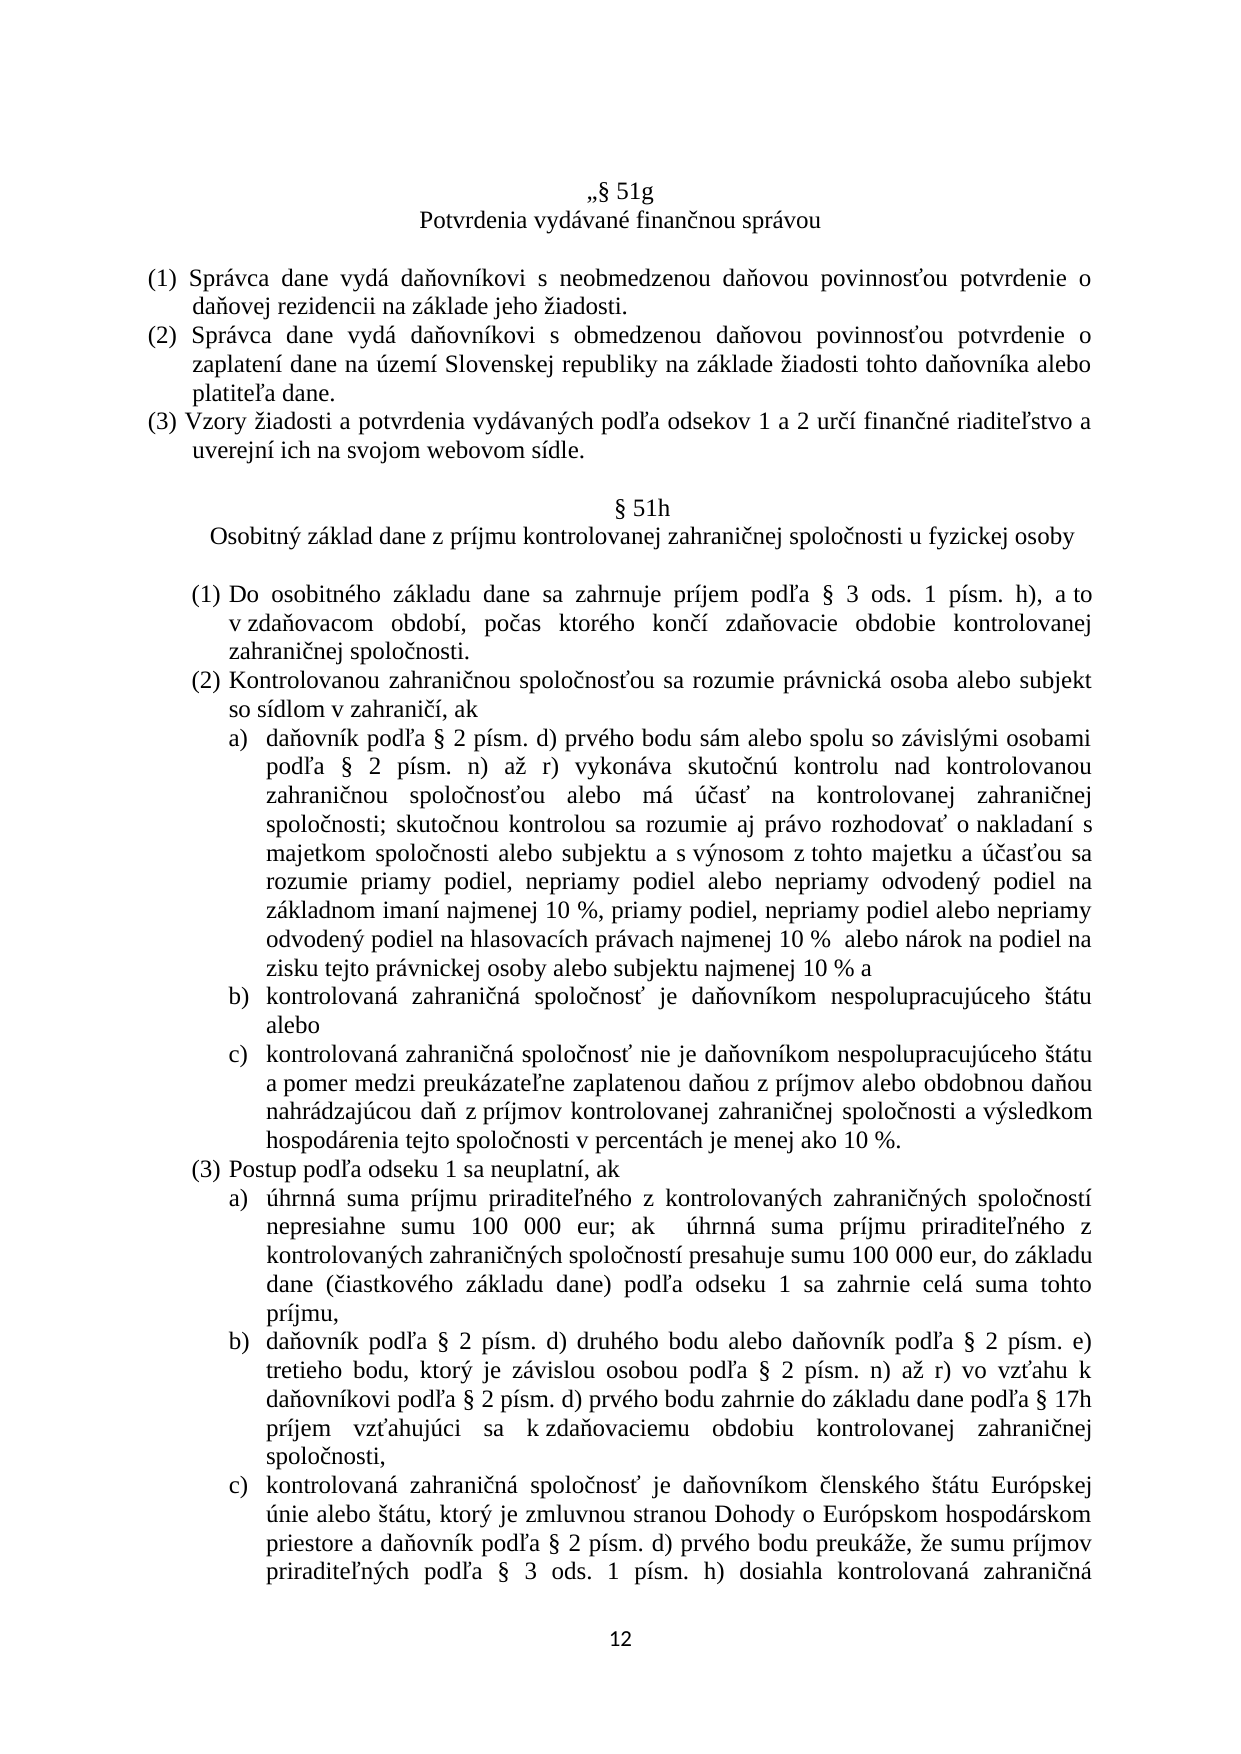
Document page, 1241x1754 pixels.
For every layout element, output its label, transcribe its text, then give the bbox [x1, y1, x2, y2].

text Potvrdenia vydávané finančnou správou [148, 205, 1093, 234]
text (2) Správca dane vydá daňovníkovi s obmedzenou daňovou povinnosťou potvrdenie o zaplatení dane na území Slovenskej republiky na základe žiadosti tohto daňovníka alebo platiteľa dane. [148, 320, 1093, 406]
text (1) Správca dane vydá daňovníkovi s neobmedzenou daňovou povinnosťou potvrdenie o daňovej rezidencii na základe jeho žiadosti. [148, 263, 1093, 320]
text „§ 51g [148, 176, 1093, 205]
text (3) Vzory žiadosti a potvrdenia vydávaných podľa odsekov 1 a 2 určí finančné riaditeľstvo a uverejní ich na svojom webovom sídle. [148, 406, 1093, 464]
list Postup podľa odseku 1 sa neuplatní, ak [191, 1154, 1093, 1183]
text § 51h [191, 493, 1093, 521]
text Osobitný základ dane z príjmu kontrolovanej zahraničnej spoločnosti u fyzickej osoby [191, 521, 1093, 550]
list daňovník podľa § 2 písm. d) druhého bodu alebo daňovník podľa § 2 písm. e) tretieho bodu, ktorý je závislou osobou podľa § 2 písm. n) až r) vo vzťahu k daňovníkovi podľa § 2 písm. d) prvého bodu zahrnie do základu dane podľa § 17h príjem vzťahujúci sa k zdaňovaciemu obdobiu kontrolovanej zahraničnej spoločnosti, [228, 1326, 1093, 1470]
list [228, 1470, 1093, 1585]
list úhrnná suma príjmu priraditeľného z kontrolovaných zahraničných spoločností nepresiahne sumu 100 000 eur; ak úhrnná suma príjmu priraditeľného z kontrolovaných zahraničných spoločností presahuje sumu 100 000 eur, do základu dane (čiastkového základu dane) podľa odseku 1 sa zahrnie celá suma tohto príjmu, [228, 1183, 1093, 1326]
list Kontrolovanou zahraničnou spoločnosťou sa rozumie právnická osoba alebo subjekt so sídlom v zahraničí, ak [191, 665, 1093, 723]
list daňovník podľa § 2 písm. d) prvého bodu sám alebo spolu so závislými osobami podľa § 2 písm. n) až r) vykonáva skutočnú kontrolu nad kontrolovanou zahraničnou spoločnosťou alebo má účasť na kontrolovanej zahraničnej spoločnosti; skutočnou kontrolou sa rozumie aj právo rozhodovať o nakladaní s majetkom spoločnosti alebo subjektu a s výnosom z tohto majetku a účasťou sa rozumie priamy podiel, nepriamy podiel alebo nepriamy odvodený podiel na základnom imaní najmenej 10 %, priamy podiel, nepriamy podiel alebo nepriamy odvodený podiel na hlasovacích právach najmenej 10 % alebo nárok na podiel na zisku tejto právnickej osoby alebo subjektu najmenej 10 % a [228, 723, 1093, 981]
list kontrolovaná zahraničná spoločnosť nie je daňovníkom nespolupracujúceho štátu a pomer medzi preukázateľne zaplatenou daňou z príjmov alebo obdobnou daňou nahrádzajúcou daň z príjmov kontrolovanej zahraničnej spoločnosti a výsledkom hospodárenia tejto spoločnosti v percentách je menej ako 10 %. [228, 1039, 1093, 1154]
list Do osobitného základu dane sa zahrnuje príjem podľa § 3 ods. 1 písm. h), a to v zdaňovacom období, počas ktorého končí zdaňovacie obdobie kontrolovanej zahraničnej spoločnosti. [191, 579, 1093, 665]
list kontrolovaná zahraničná spoločnosť je daňovníkom nespolupracujúceho štátu alebo [228, 981, 1093, 1039]
